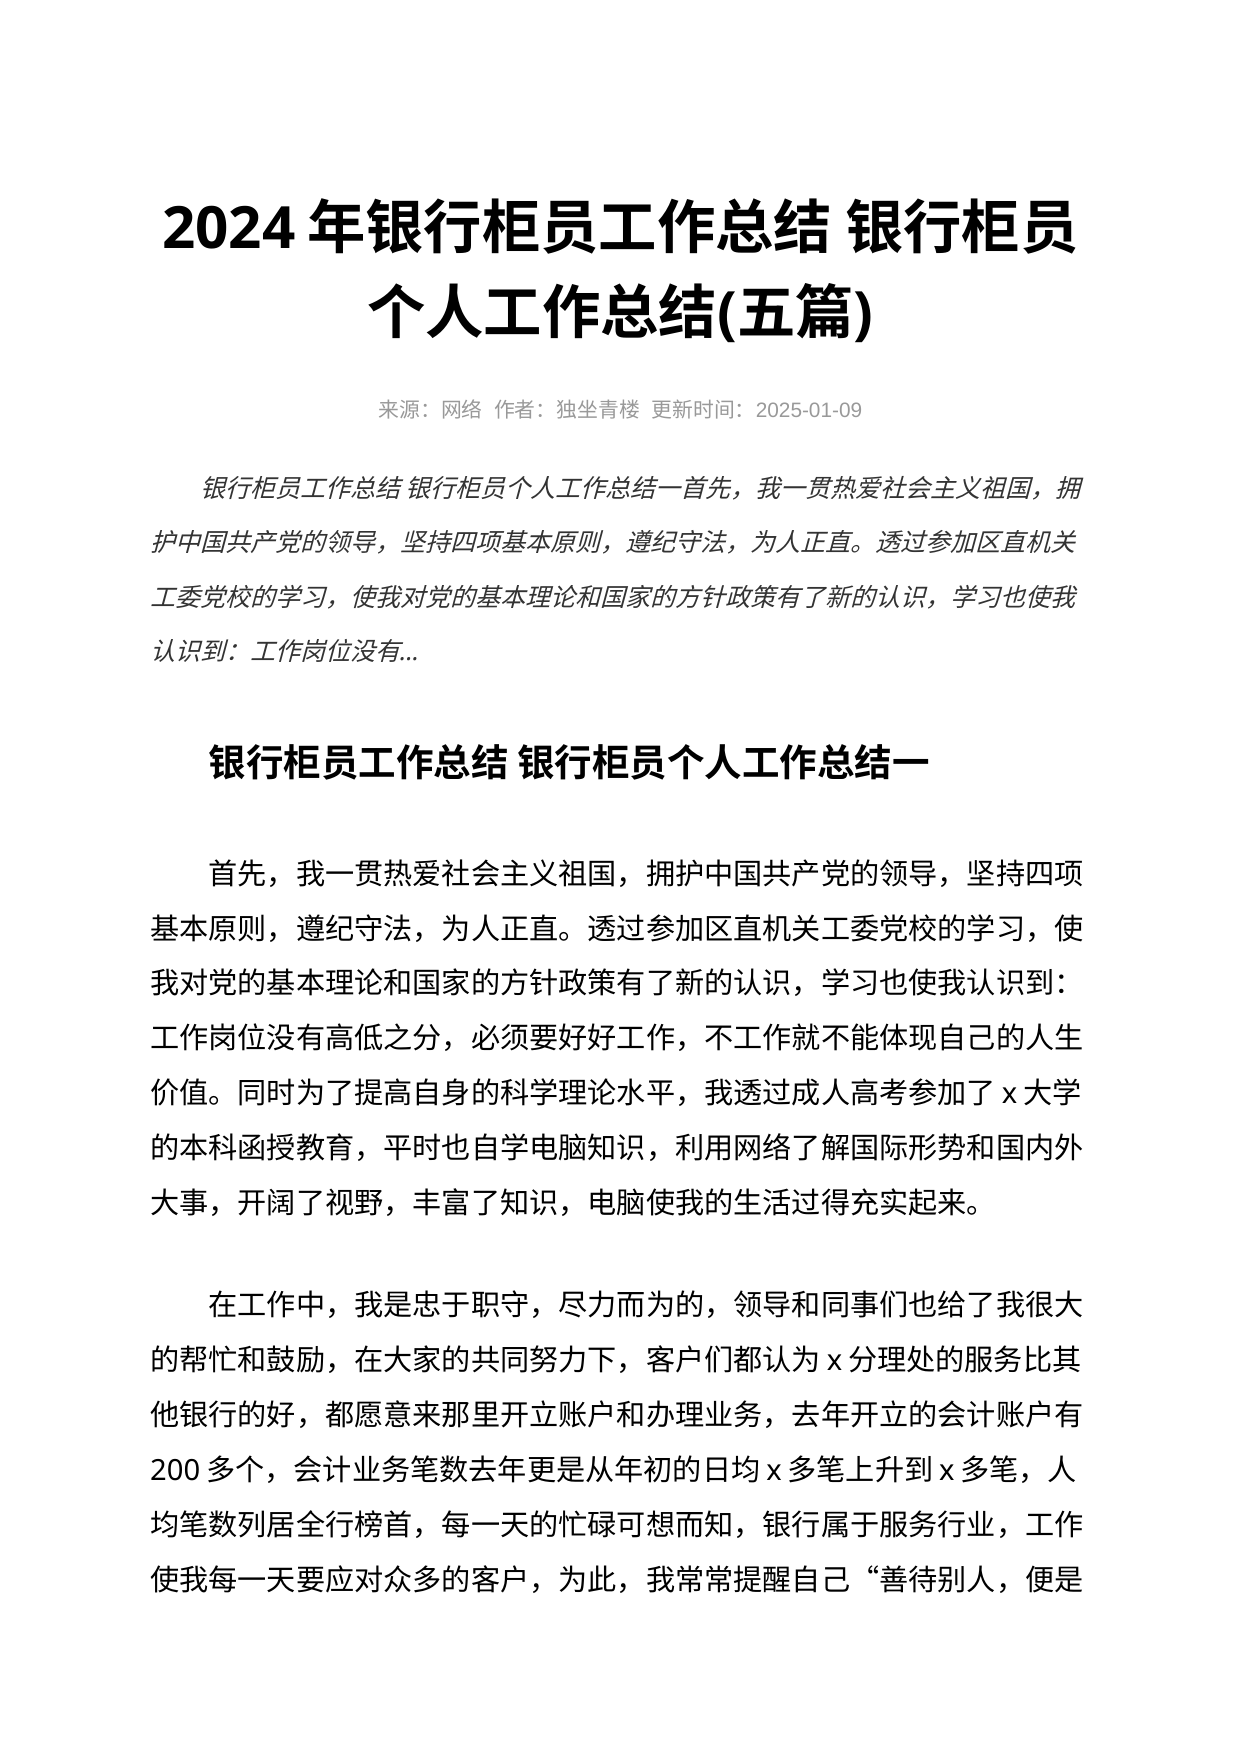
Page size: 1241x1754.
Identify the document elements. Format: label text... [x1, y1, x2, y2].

text 银行柜员工作总结 银行柜员个人工作总结一首先，我一贯热爱社会主义祖国，拥护中国共产党的领导，坚持四项基本原则，遵纪守法，为人正直。透过参加区直机关工委党校的学习，使我对党的基本理论和国家的方针政策有了新的认识，学习也使我认识到：工作岗位没有... [150, 468, 1090, 668]
text 来源：网络 作者：独坐青楼 更新时间：2025-01-09 [150, 398, 1090, 422]
text 银行柜员工作总结 银行柜员个人工作总结一 [150, 733, 1090, 787]
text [150, 1282, 1090, 1598]
subtitle 2024年银行柜员工作总结 银行柜员个人工作总结(五篇) [150, 181, 1090, 351]
text 首先，我一贯热爱社会主义祖国，拥护中国共产党的领导，坚持四项基本原则，遵纪守法，为人正直。透过参加区直机关工委党校的学习，使我对党的基本理论和国家的方针政策有了新的认识，学习也使我认识到：工作岗位没有高低之分，必须要好好工作，不工作就不能体现自己的人生价值。同时为了提高自身的科学理论水平，我透过成人高考参加了x大学的本科函授教育，平时也自学电脑知识，利用网络了解国际形势和国内外大事，开阔了视野，丰富了知识，电脑使我的生活过得充实起来。 [150, 850, 1090, 1222]
